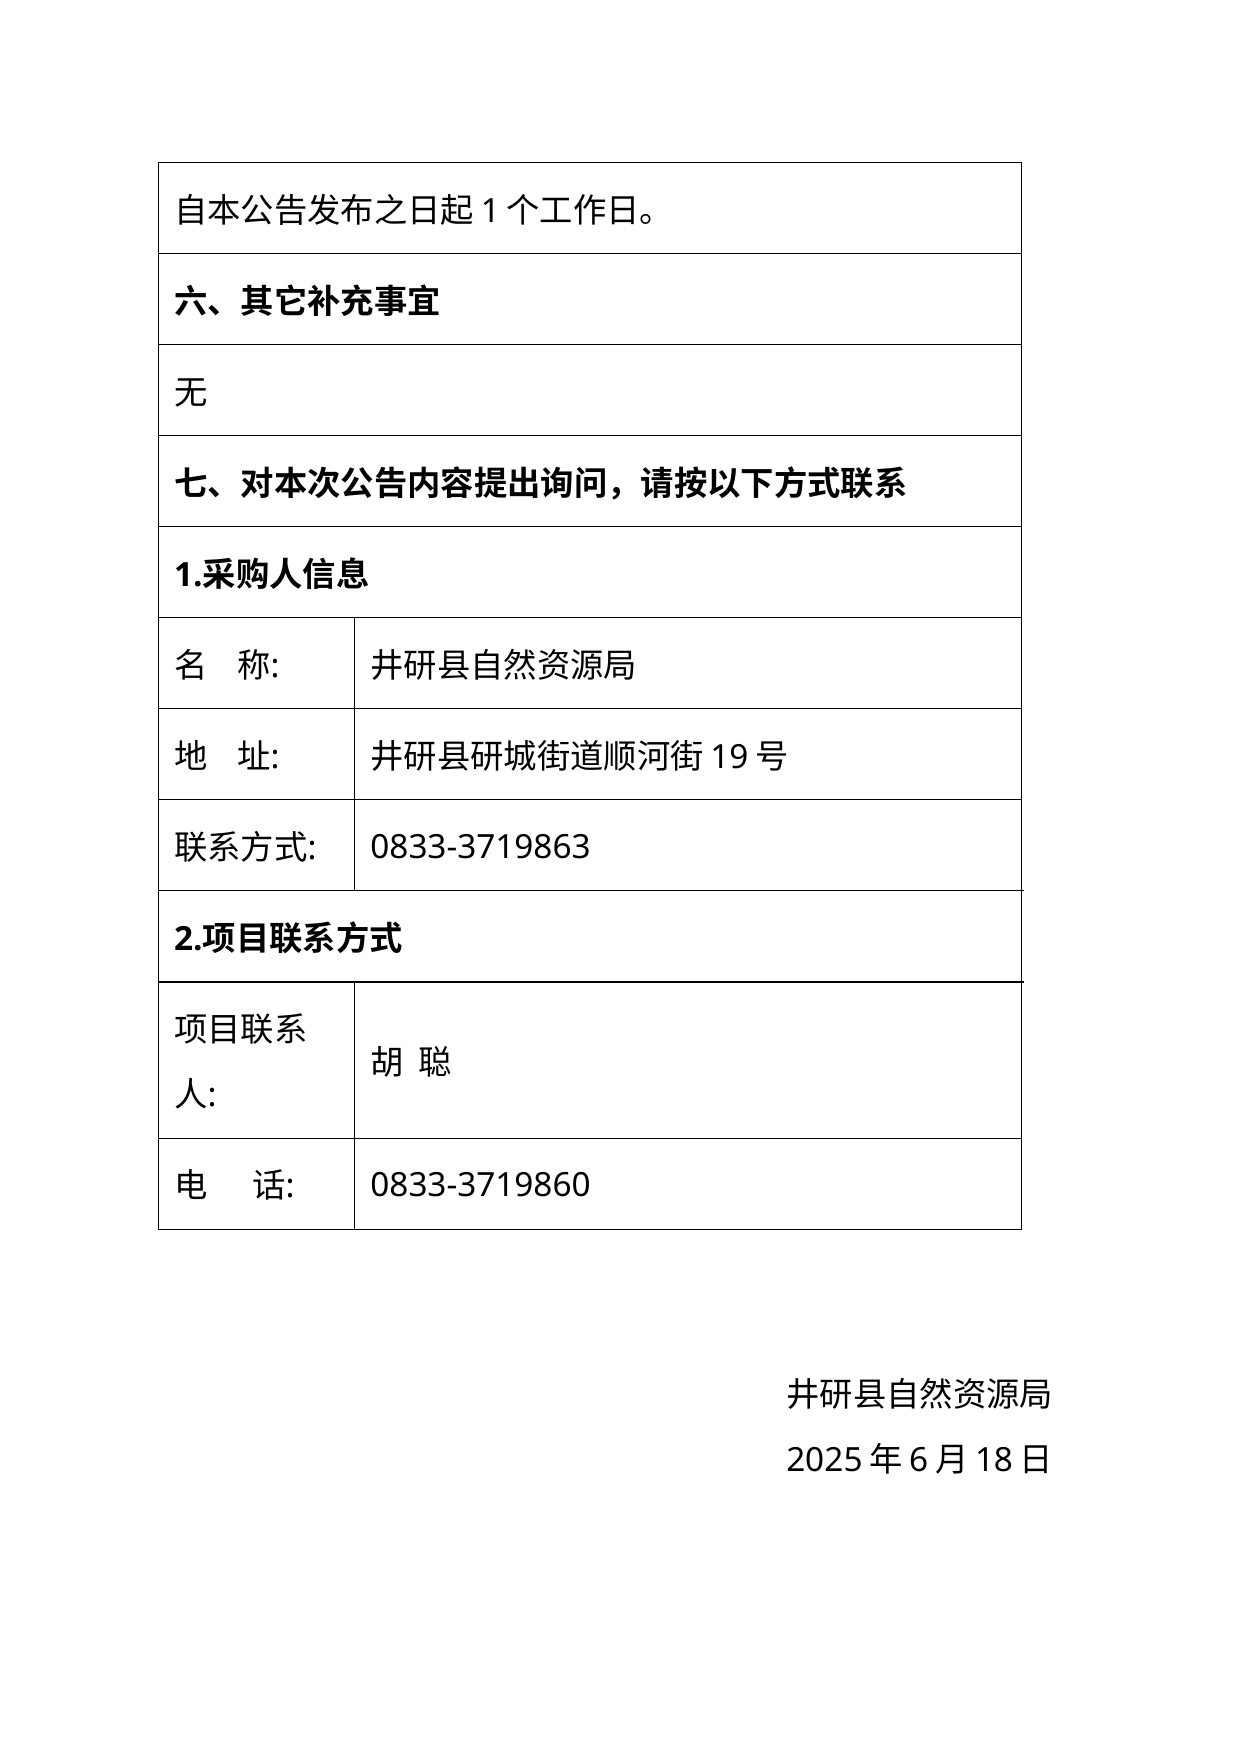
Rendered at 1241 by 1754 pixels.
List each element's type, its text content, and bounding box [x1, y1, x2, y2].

table_cell 井研县研城街道顺河街19号 [355, 709, 1021, 799]
table_cell 0833-3719860 [355, 1139, 1021, 1228]
table_cell 地 址: [159, 709, 354, 799]
table_cell 井研县自然资源局 [355, 618, 1021, 708]
table_cell 项目联系人: [159, 983, 354, 1137]
text 井研县自然资源局 [187, 1359, 1053, 1424]
table_cell 联系方式: [159, 800, 354, 890]
table_cell 2.项目联系方式 [159, 891, 1021, 981]
table_cell 无 [159, 345, 1021, 435]
table_cell 自本公告发布之日起1个工作日。 [159, 163, 1021, 253]
text 2025年6月18日 [187, 1424, 1053, 1489]
table_cell 七、对本次公告内容提出询问，请按以下方式联系 [159, 436, 1021, 526]
table_cell 电 话: [159, 1139, 354, 1228]
table_cell 六、其它补充事宜 [159, 254, 1021, 344]
table_cell 0833-3719863 [355, 800, 1021, 890]
table_cell 胡 聪 [355, 983, 1021, 1137]
table_cell 1.采购人信息 [159, 527, 1021, 617]
table_cell 名 称: [159, 618, 354, 708]
